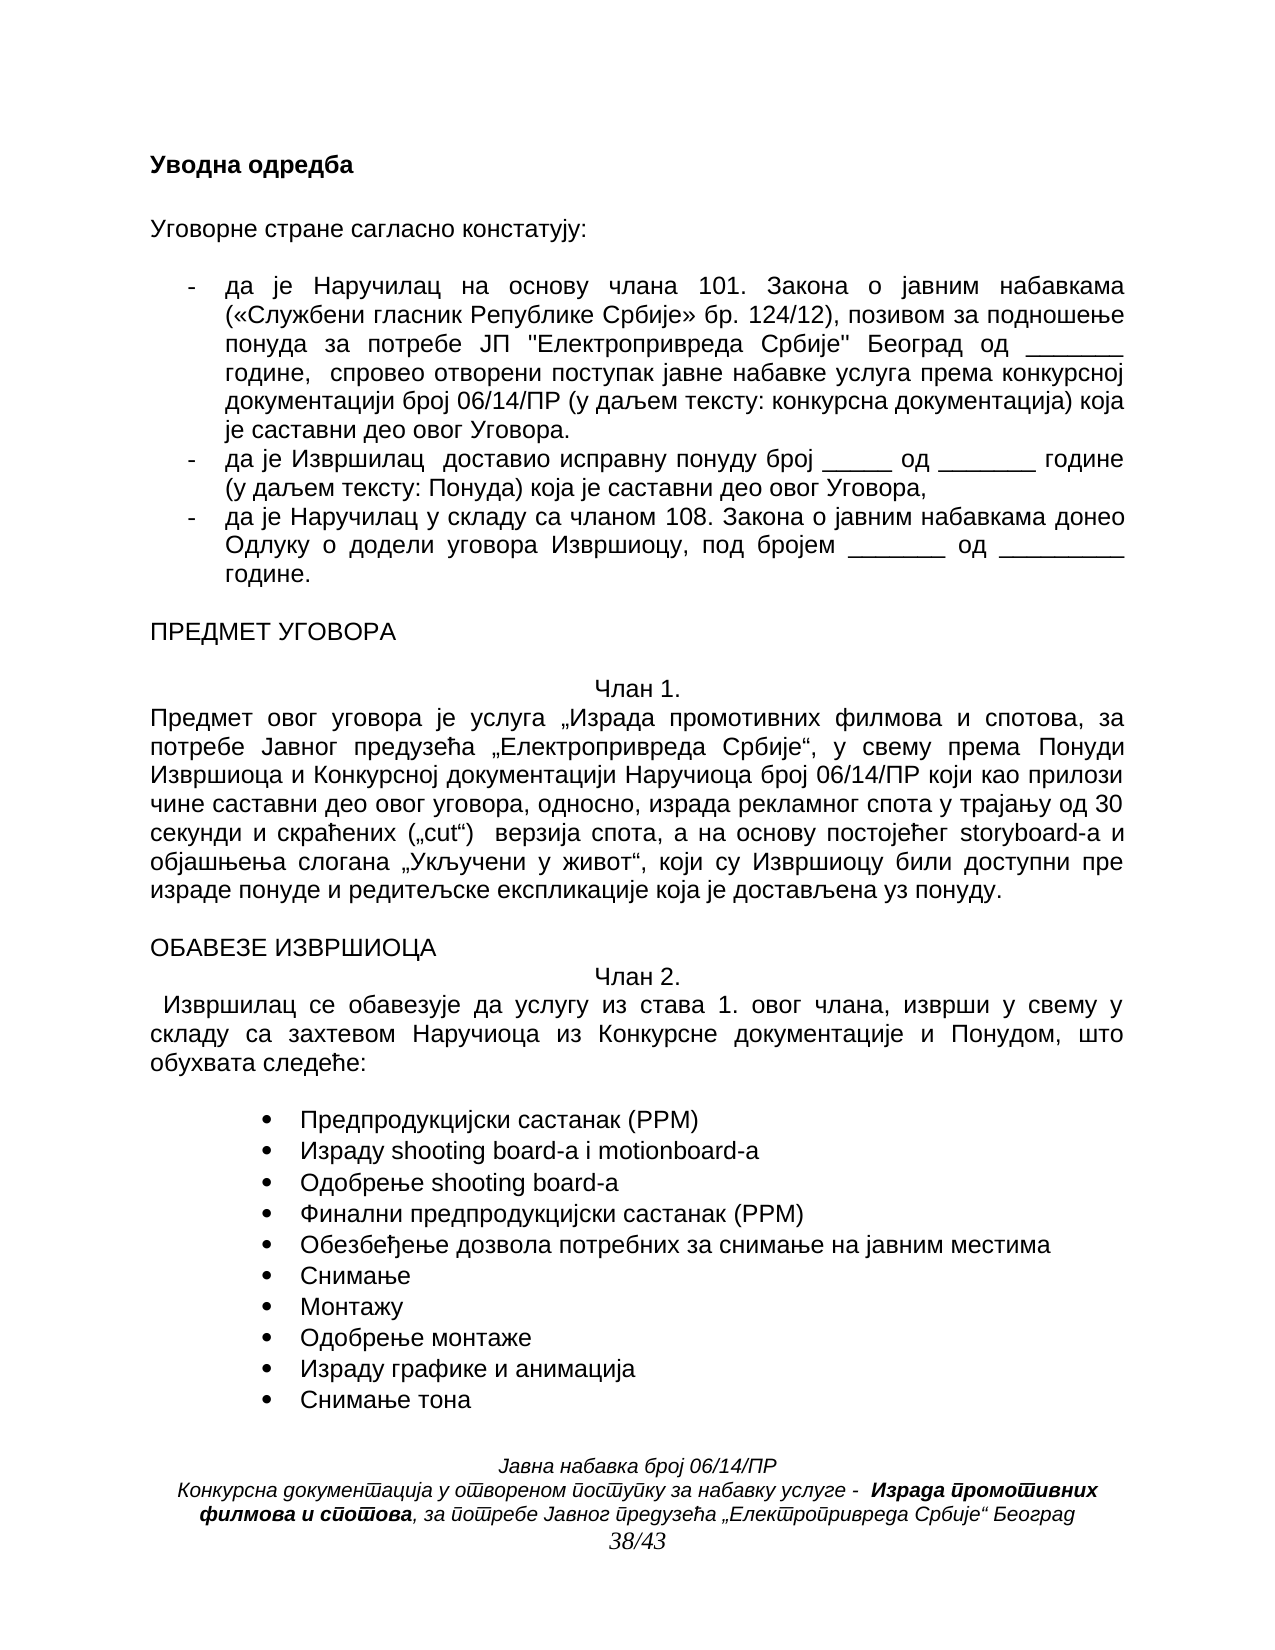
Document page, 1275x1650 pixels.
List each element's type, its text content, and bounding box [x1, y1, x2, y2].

text Члан 1. [150, 674, 1125, 703]
text ОБАВЕЗЕ ИЗВРШИОЦА [150, 933, 1125, 961]
list Одобрење монтаже [262, 1323, 1125, 1352]
list Снимање [262, 1261, 1125, 1290]
subtitle Уводна одредба [150, 150, 1125, 179]
list да је Наручилац на основу члана 101. Закона о јавним набавкама («Службени гласник Републике Србије» бр. 124/12), позивом за подношење понуда за потребе ЈП ''Електропривреда Србије'' Београд од _______ године, спровео отворени поступак јавне набавке услуга према конкурсној документацији број 06/14/ПР (у даљем тексту: конкурсна документација) која је саставни део овог Уговора. [187, 271, 1125, 444]
list Обезбеђење дозвола потребних за снимање на јавним местима [262, 1230, 1125, 1259]
text Извршилац се обавезује да услугу из става 1. овог члана, изврши у свему у складу са захтевом Наручиоца из Конкурсне документације и Понудом, што обухвата следеће: [150, 990, 1125, 1076]
text Уговорне стране сагласно констатују: [150, 214, 1125, 242]
list да је Наручилац у складу са чланом 108. Закона о јавним набавкама донео Одлуку о додели уговора Извршиоцу, под бројем _______ од _________ године. [187, 501, 1125, 588]
text Предмет овог уговора је услуга „Израда промотивних филмова и спотова, за потребе Јавног предузећа „Електропривреда Србије“, у свему према Понуди Извршиоца и Конкурсној документацији Наручиоца број 06/14/ПР који као прилози чине саставни део овог уговора, односно, израда рекламног спота у трајању од 30 секунди и скраћених („cut“) верзија спота, а на основу постојећег storyboard-a и објашњења слогана „Укључени у живот“, који су Извршиоцу били доступни пре израде понуде и редитељске експликације која је достављена уз понуду. [150, 703, 1125, 904]
list Финални предпродукцијски састанак (PPM) [262, 1199, 1125, 1227]
text Члан 2. [150, 961, 1125, 990]
text ПРЕДМЕТ УГОВОРА [150, 616, 1125, 645]
list Предпродукцијски састанак (PPM) [262, 1105, 1125, 1134]
list Израду shooting board-a i motionboard-a [262, 1136, 1125, 1165]
list Одобрење shooting board-a [262, 1167, 1125, 1196]
list Израду графике и анимација [262, 1354, 1125, 1383]
list да је Извршилац доставио исправну понуду број _____ од _______ године (у даљем тексту: Понуда) која је саставни део овог Уговора, [187, 444, 1125, 501]
list Монтажу [262, 1292, 1125, 1321]
list Снимање тона [262, 1386, 1125, 1414]
